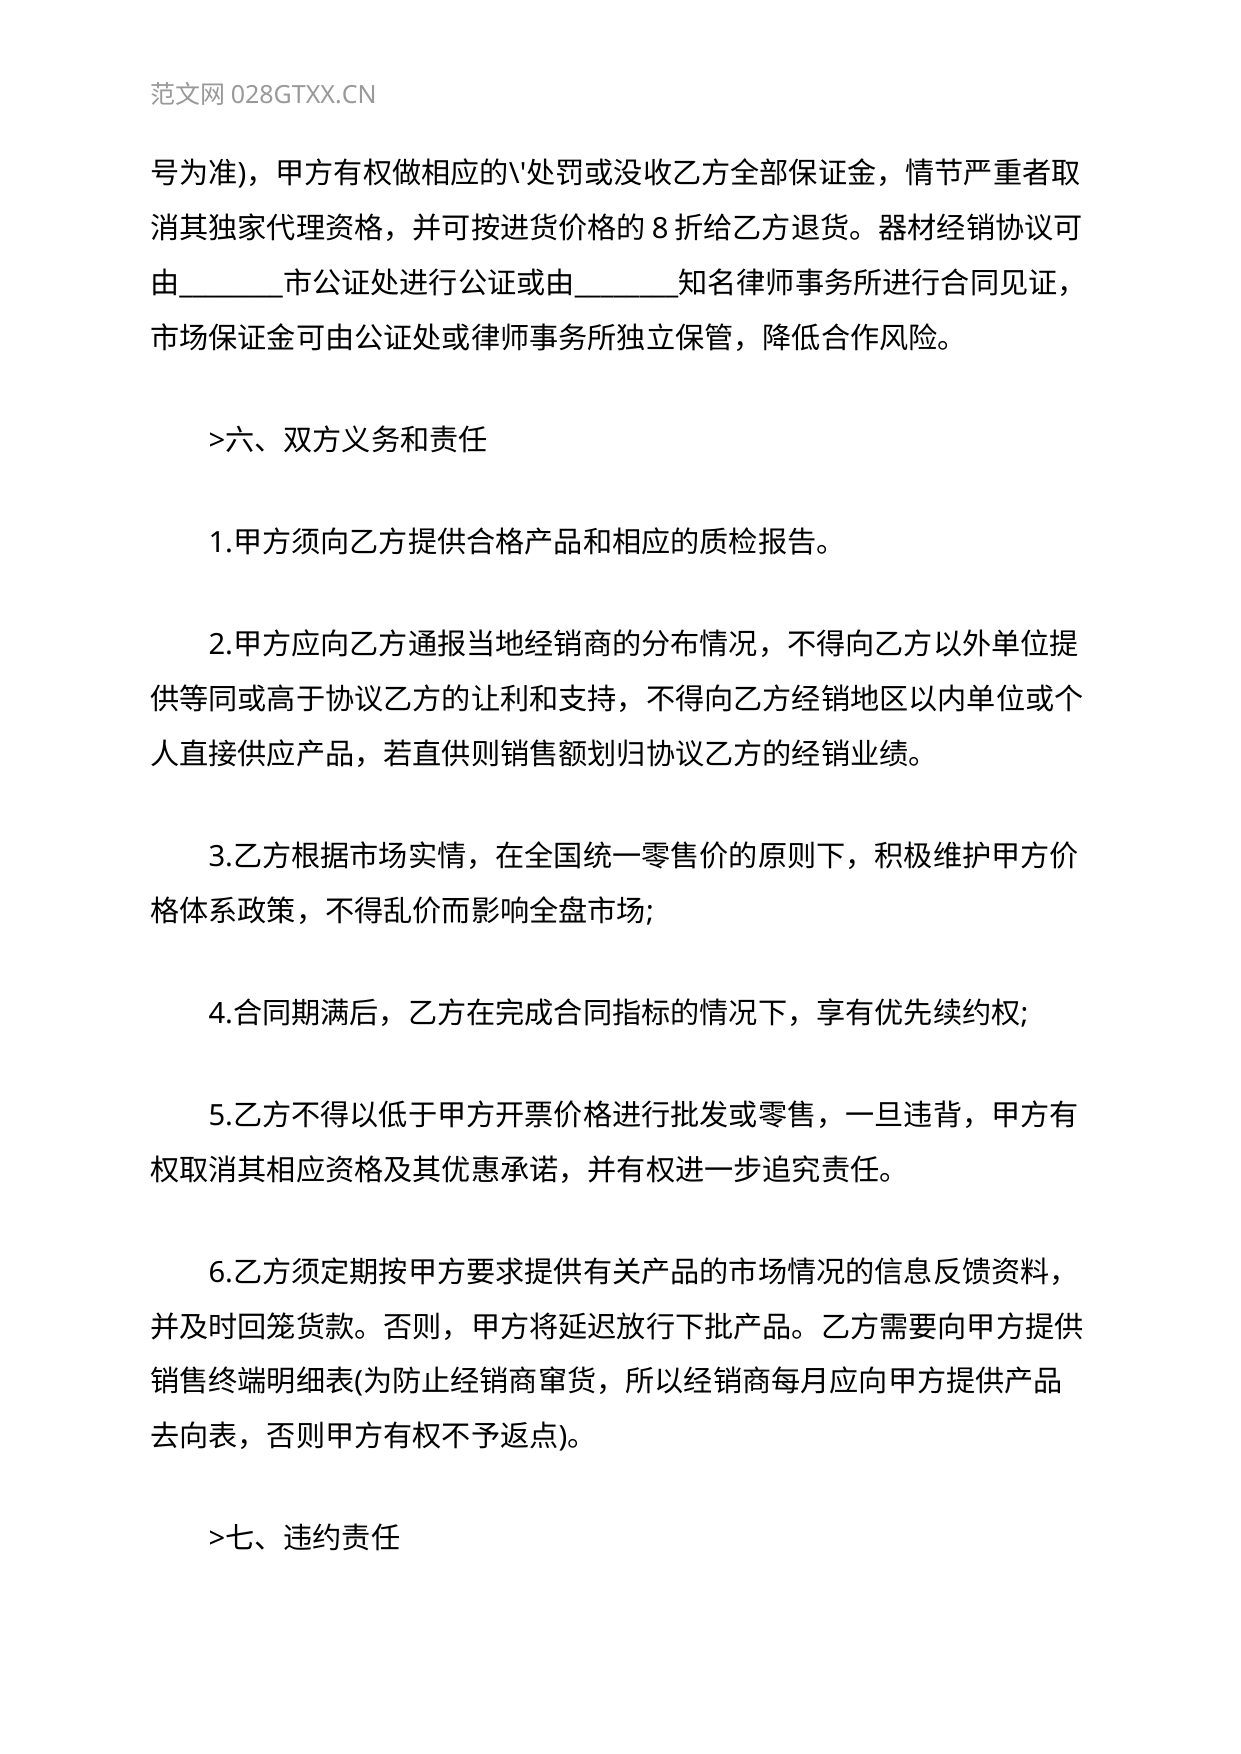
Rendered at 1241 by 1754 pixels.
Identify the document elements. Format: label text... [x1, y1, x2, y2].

text 4.合同期满后，乙方在完成合同指标的情况下，享有优先续约权; [150, 989, 1090, 1032]
text 2.甲方应向乙方通报当地经销商的分布情况，不得向乙方以外单位提供等同或高于协议乙方的让利和支持，不得向乙方经销地区以内单位或个人直接供应产品，若直供则销售额划归协议乙方的经销业绩。 [150, 621, 1090, 773]
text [150, 150, 1090, 357]
text 3.乙方根据市场实情，在全国统一零售价的原则下，积极维护甲方价格体系政策，不得乱价而影响全盘市场; [150, 832, 1090, 930]
text 5.乙方不得以低于甲方开票价格进行批发或零售，一旦违背，甲方有权取消其相应资格及其优惠承诺，并有权进一步追究责任。 [150, 1091, 1090, 1189]
text >六、双方义务和责任 [150, 417, 1090, 459]
text 1.甲方须向乙方提供合格产品和相应的质检报告。 [150, 519, 1090, 561]
text 6.乙方须定期按甲方要求提供有关产品的市场情况的信息反馈资料，并及时回笼货款。否则，甲方将延迟放行下批产品。乙方需要向甲方提供销售终端明细表(为防止经销商窜货，所以经销商每月应向甲方提供产品去向表，否则甲方有权不予返点)。 [150, 1248, 1090, 1455]
text >七、违约责任 [150, 1515, 1090, 1557]
